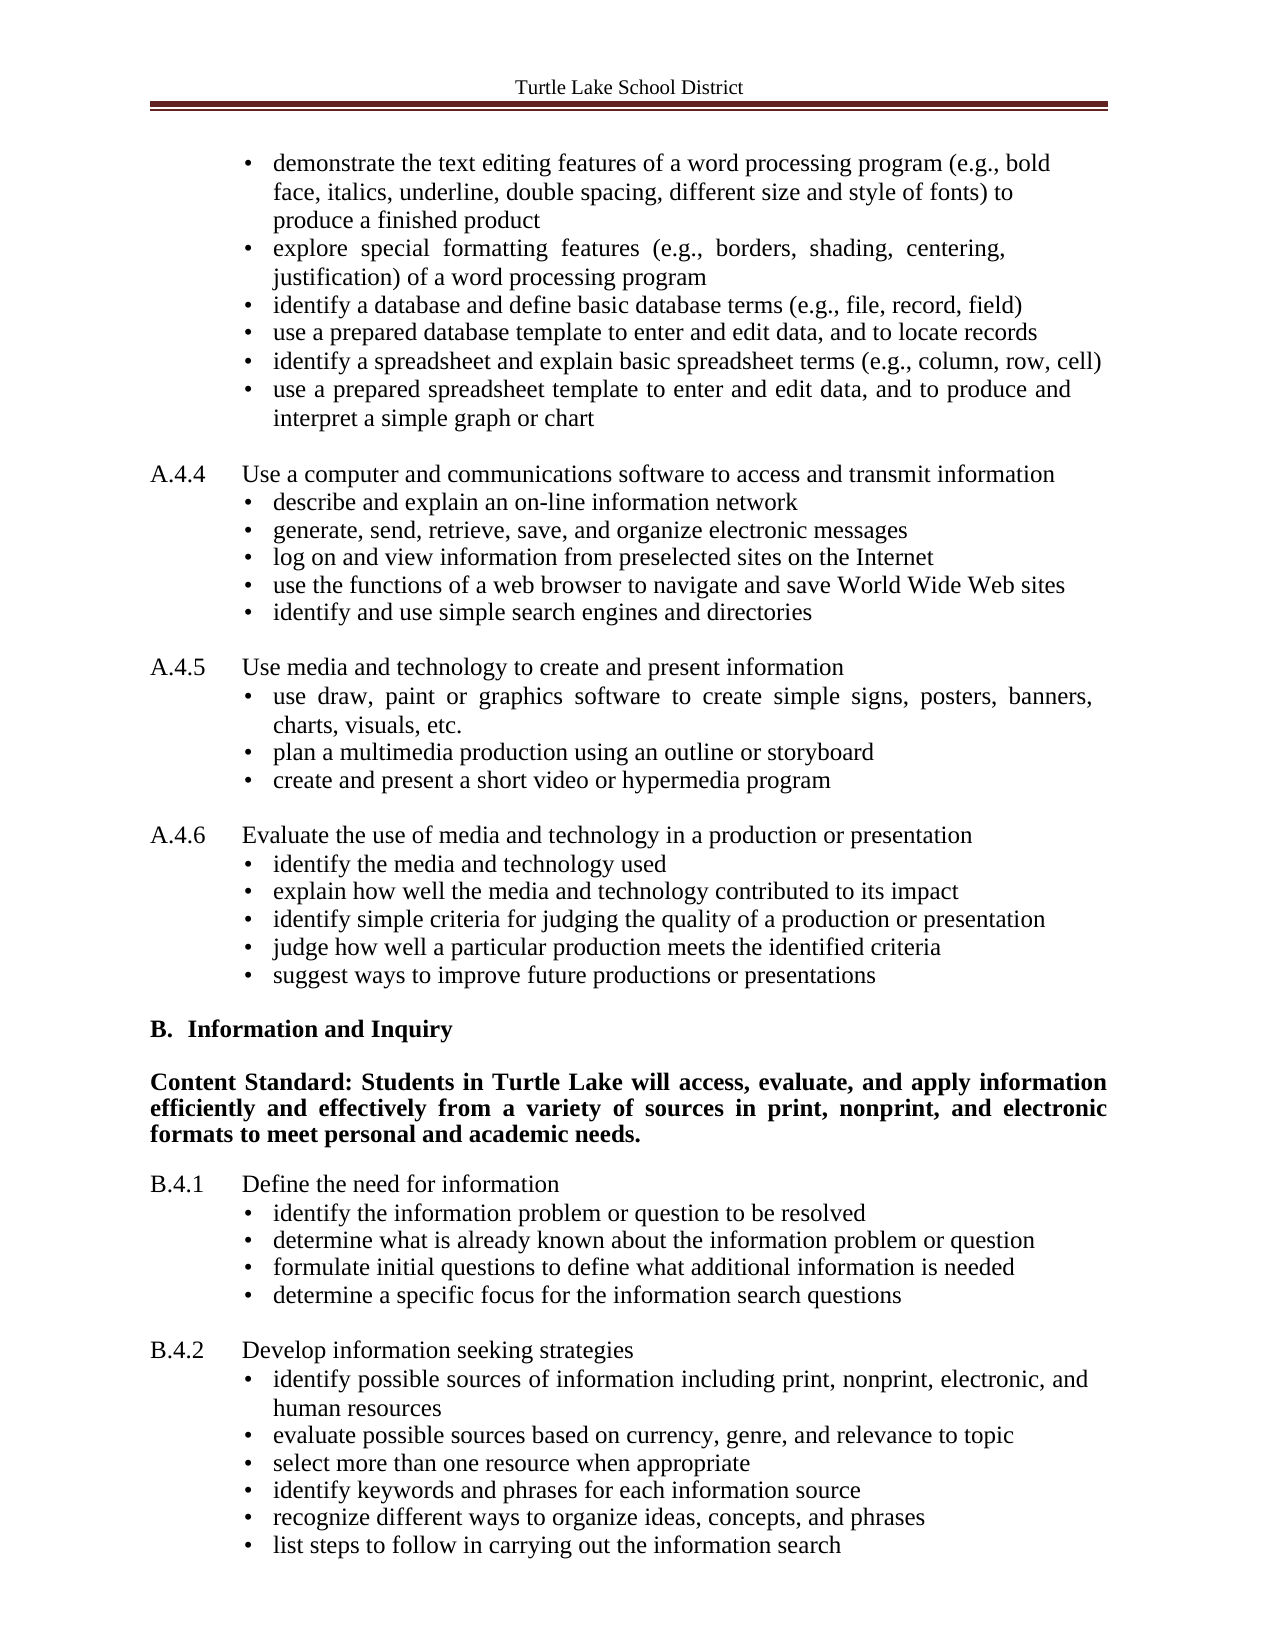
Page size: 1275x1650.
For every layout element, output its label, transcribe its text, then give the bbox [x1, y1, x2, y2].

list suggest ways to improve future productions or presentations [244, 962, 1108, 988]
list determine a specific focus for the information search questions [244, 1282, 1108, 1308]
list judge how well a particular production meets the identified criteria [244, 932, 1108, 961]
list identify the media and technology used [244, 849, 1108, 878]
text B.4.2 Develop information seeking strategies [150, 1335, 1108, 1364]
list describe and explain an on-line information network [244, 487, 1108, 516]
list create and present a short video or hypermedia program [244, 767, 1108, 793]
list explain how well the media and technology contributed to its impact [244, 879, 1108, 905]
list use the functions of a web browser to navigate and save World Wide Web sites [244, 572, 1108, 598]
list formulate initial questions to define what additional information is needed [244, 1255, 1108, 1281]
list generate, send, retrieve, save, and organize electronic messages [244, 517, 1108, 543]
list Information and Inquiry [150, 1017, 1108, 1043]
text Content Standard: Students in Turtle Lake will access, evaluate, and apply information efficiently and effectively from a variety of sources in print, nonprint, and electronic formats to meet personal and academic needs. [150, 1069, 1108, 1148]
list use draw, paint or graphics software to create simple signs, posters, banners, charts, visuals, etc. [244, 681, 1094, 738]
list identify the information problem or question to be resolved [244, 1198, 1108, 1226]
list use a prepared spreadsheet template to enter and edit data, and to produce and interpret a simple graph or chart [244, 375, 1073, 432]
list identify possible sources of information including print, nonprint, electronic, and human resources [244, 1364, 1089, 1421]
text A.4.4 Use a computer and communications software to access and transmit information [150, 459, 1108, 487]
text A.4.6 Evaluate the use of media and technology in a production or presentation [150, 820, 1108, 849]
list identify keywords and phrases for each information source [244, 1477, 1108, 1504]
list select more than one resource when appropriate [244, 1450, 1108, 1476]
list identify a database and define basic database terms (e.g., file, record, field) [244, 291, 1108, 319]
text B.4.1 Define the need for information [150, 1169, 1108, 1198]
list plan a multimedia production using an outline or storyboard [244, 739, 1108, 766]
list determine what is already known about the information problem or question [244, 1227, 1108, 1254]
list identify simple criteria for judging the quality of a production or presentation [244, 906, 1108, 932]
list explore special formatting features (e.g., borders, shading, centering, justification) of a word processing program [244, 234, 1006, 291]
list recognize different ways to organize ideas, concepts, and phrases [244, 1505, 1108, 1531]
list demonstrate the text editing features of a word processing program (e.g., bold face, italics, underline, double spacing, different size and style of fonts) to produce a finished product [244, 149, 1100, 234]
list list steps to follow in carrying out the information search [244, 1532, 1108, 1558]
list identify and use simple search engines and directories [244, 599, 1108, 626]
list log on and view information from preselected sites on the Internet [244, 544, 1108, 571]
text A.4.5 Use media and technology to create and present information [150, 652, 1108, 681]
list evaluate possible sources based on currency, genre, and relevance to topic [244, 1421, 1108, 1449]
list identify a spreadsheet and explain basic spreadsheet terms (e.g., column, row, cell) [244, 347, 1104, 375]
list use a prepared database template to enter and edit data, and to locate records [244, 320, 1108, 346]
